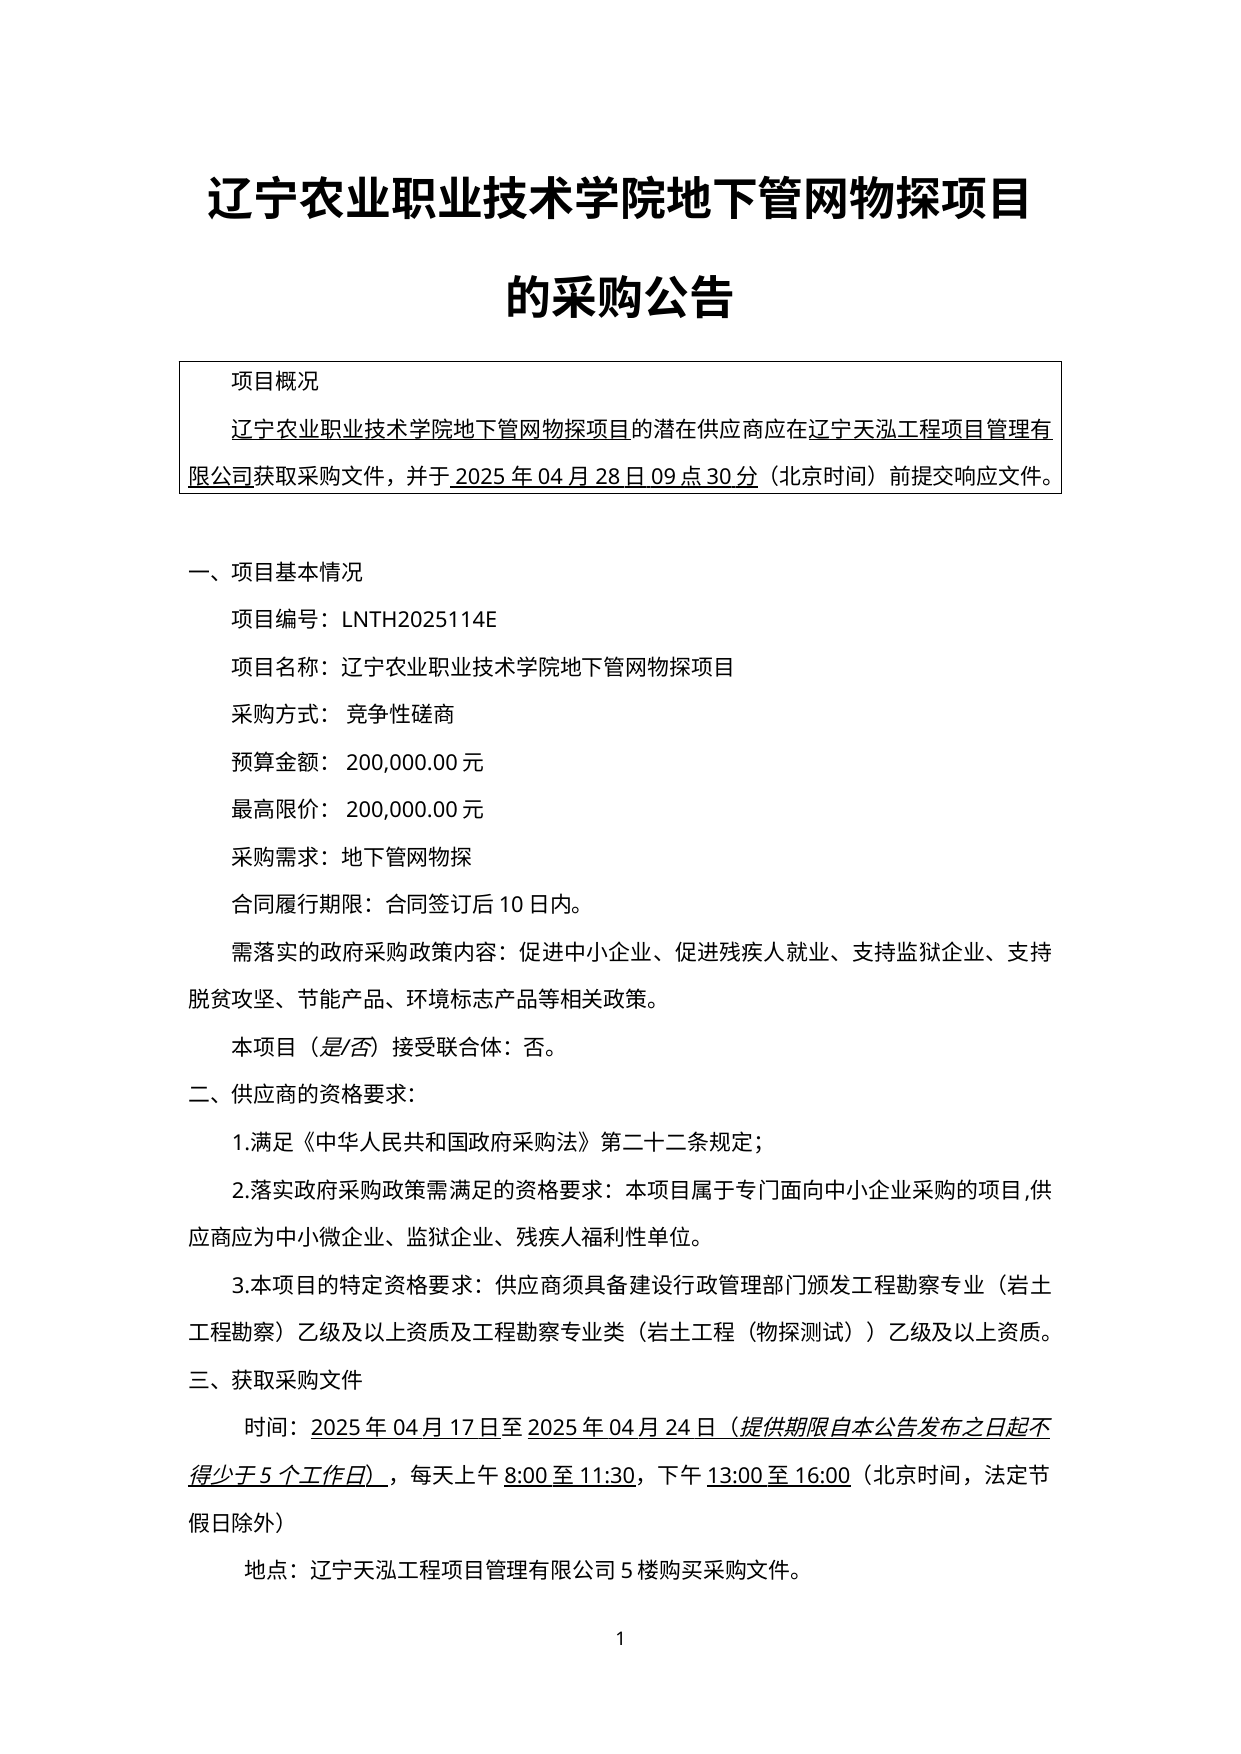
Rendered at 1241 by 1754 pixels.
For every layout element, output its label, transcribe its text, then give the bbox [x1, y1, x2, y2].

text 项目编号：LNTH2025114E [188, 602, 1052, 634]
text 采购方式： 竞争性磋商 [188, 697, 1052, 729]
text 3.本项目的特定资格要求：供应商须具备建设行政管理部门颁发工程勘察专业（岩土工程勘察）乙级及以上资质及工程勘察专业类（岩土工程（物探测试））乙级及以上资质。 [188, 1268, 1052, 1347]
text 地点：辽宁天泓工程项目管理有限公司5楼购买采购文件。 [188, 1553, 1052, 1585]
text 辽宁农业职业技术学院地下管网物探项目的潜在供应商应在辽宁天泓工程项目管理有限公司获取采购文件，并于 2025 年 04 月 28日09点30分（北京时间）前提交响应文件。 [180, 408, 1061, 493]
text 项目名称：辽宁农业职业技术学院地下管网物探项目 [188, 649, 1052, 681]
text 1.满足《中华人民共和国政府采购法》第二十二条规定； [188, 1125, 1052, 1157]
text 本项目（是/否）接受联合体：否。 [188, 1030, 1052, 1062]
text 时间：2025年 04月17日至2025年04月24日（提供期限自本公告发布之日起不得少于5个工作日），每天上午8:00至11:30，下午13:00至16:00（北京时间，法定节假日除外） [188, 1410, 1052, 1537]
text 二、供应商的资格要求： [188, 1077, 1052, 1109]
text 项目概况 [180, 362, 1061, 396]
text 合同履行期限：合同签订后10日内。 [188, 887, 1052, 919]
text 需落实的政府采购政策内容：促进中小企业、促进残疾人就业、支持监狱企业、支持脱贫攻坚、节能产品、环境标志产品等相关政策。 [188, 935, 1052, 1014]
text 预算金额： 200,000.00元 [188, 744, 1052, 776]
text 采购需求：地下管网物探 [188, 840, 1052, 871]
text 三、获取采购文件 [188, 1363, 1052, 1394]
text 2.落实政府采购政策需满足的资格要求：本项目属于专门面向中小企业采购的项目,供应商应为中小微企业、监狱企业、残疾人福利性单位。 [188, 1173, 1052, 1252]
text 一、项目基本情况 [188, 554, 1052, 586]
text 辽宁农业职业技术学院地下管网物探项目的采购公告 [188, 162, 1052, 328]
text 最高限价： 200,000.00元 [188, 792, 1052, 824]
